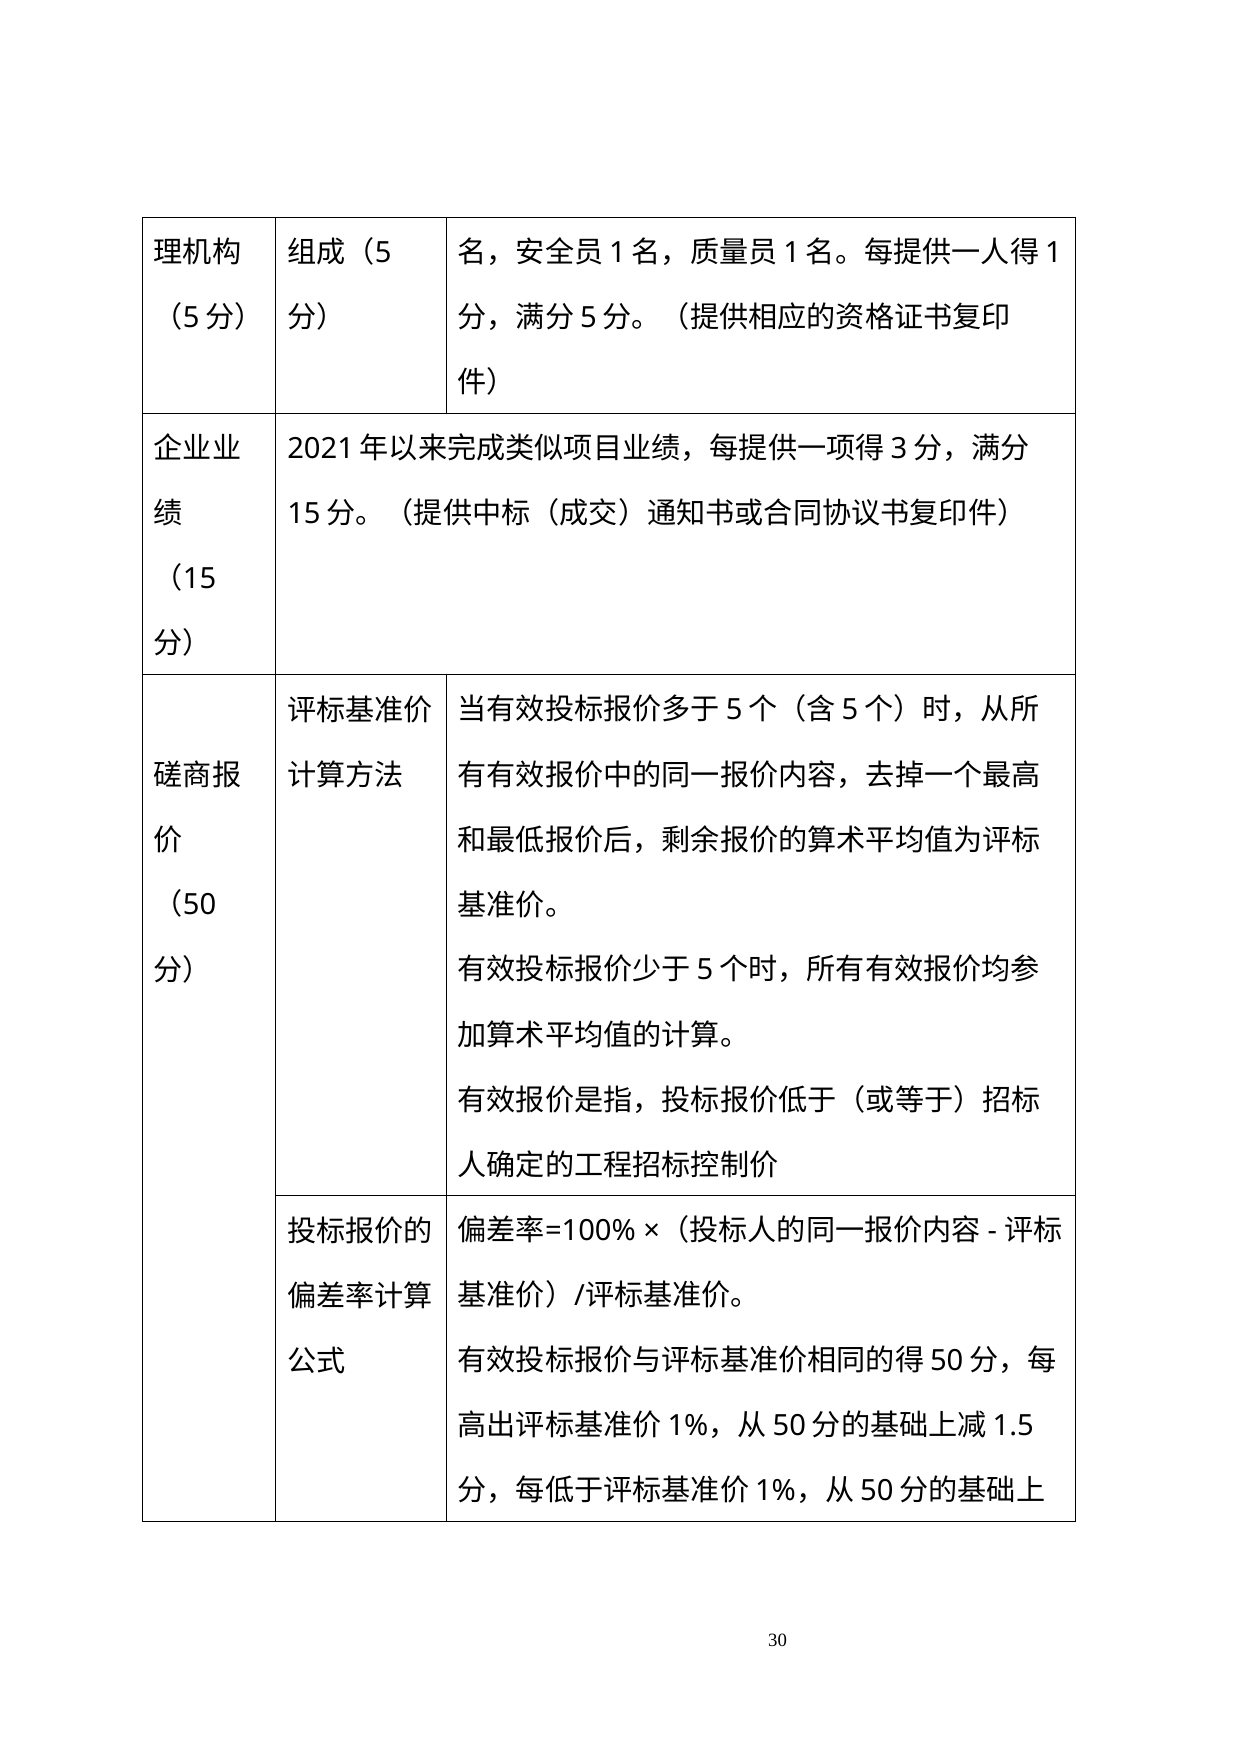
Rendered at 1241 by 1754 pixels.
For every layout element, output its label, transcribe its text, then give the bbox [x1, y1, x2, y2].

table_cell 评标基准价计算方法 [276, 675, 446, 1195]
table_cell 企业业绩 （15分） [143, 414, 275, 674]
table_cell 2021年以来完成类似项目业绩，每提供一项得3分，满分15分。（提供中标（成交）通知书或合同协议书复印件） [276, 414, 1075, 674]
table_cell 当有效投标报价多于5个（含5个）时，从所有有效报价中的同一报价内容，去掉一个最高和最低报价后，剩余报价的算术平均值为评标基准价。 有效投标报价少于5个时，所有有效报价均参加算术平均值的计算。 有效报价是指，投标报价低于（或等于）招标人确定的工程招标控制价 [447, 675, 1075, 1195]
table_cell 投标报价的偏差率计算公式 [276, 1196, 446, 1521]
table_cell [447, 218, 1075, 413]
table_cell 项目管理机构 （5分） [143, 218, 275, 413]
table_cell 磋商报价 （50分） [143, 675, 275, 1521]
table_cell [447, 1196, 1075, 1521]
table_cell 项目班子的组成（5分） [276, 218, 446, 413]
